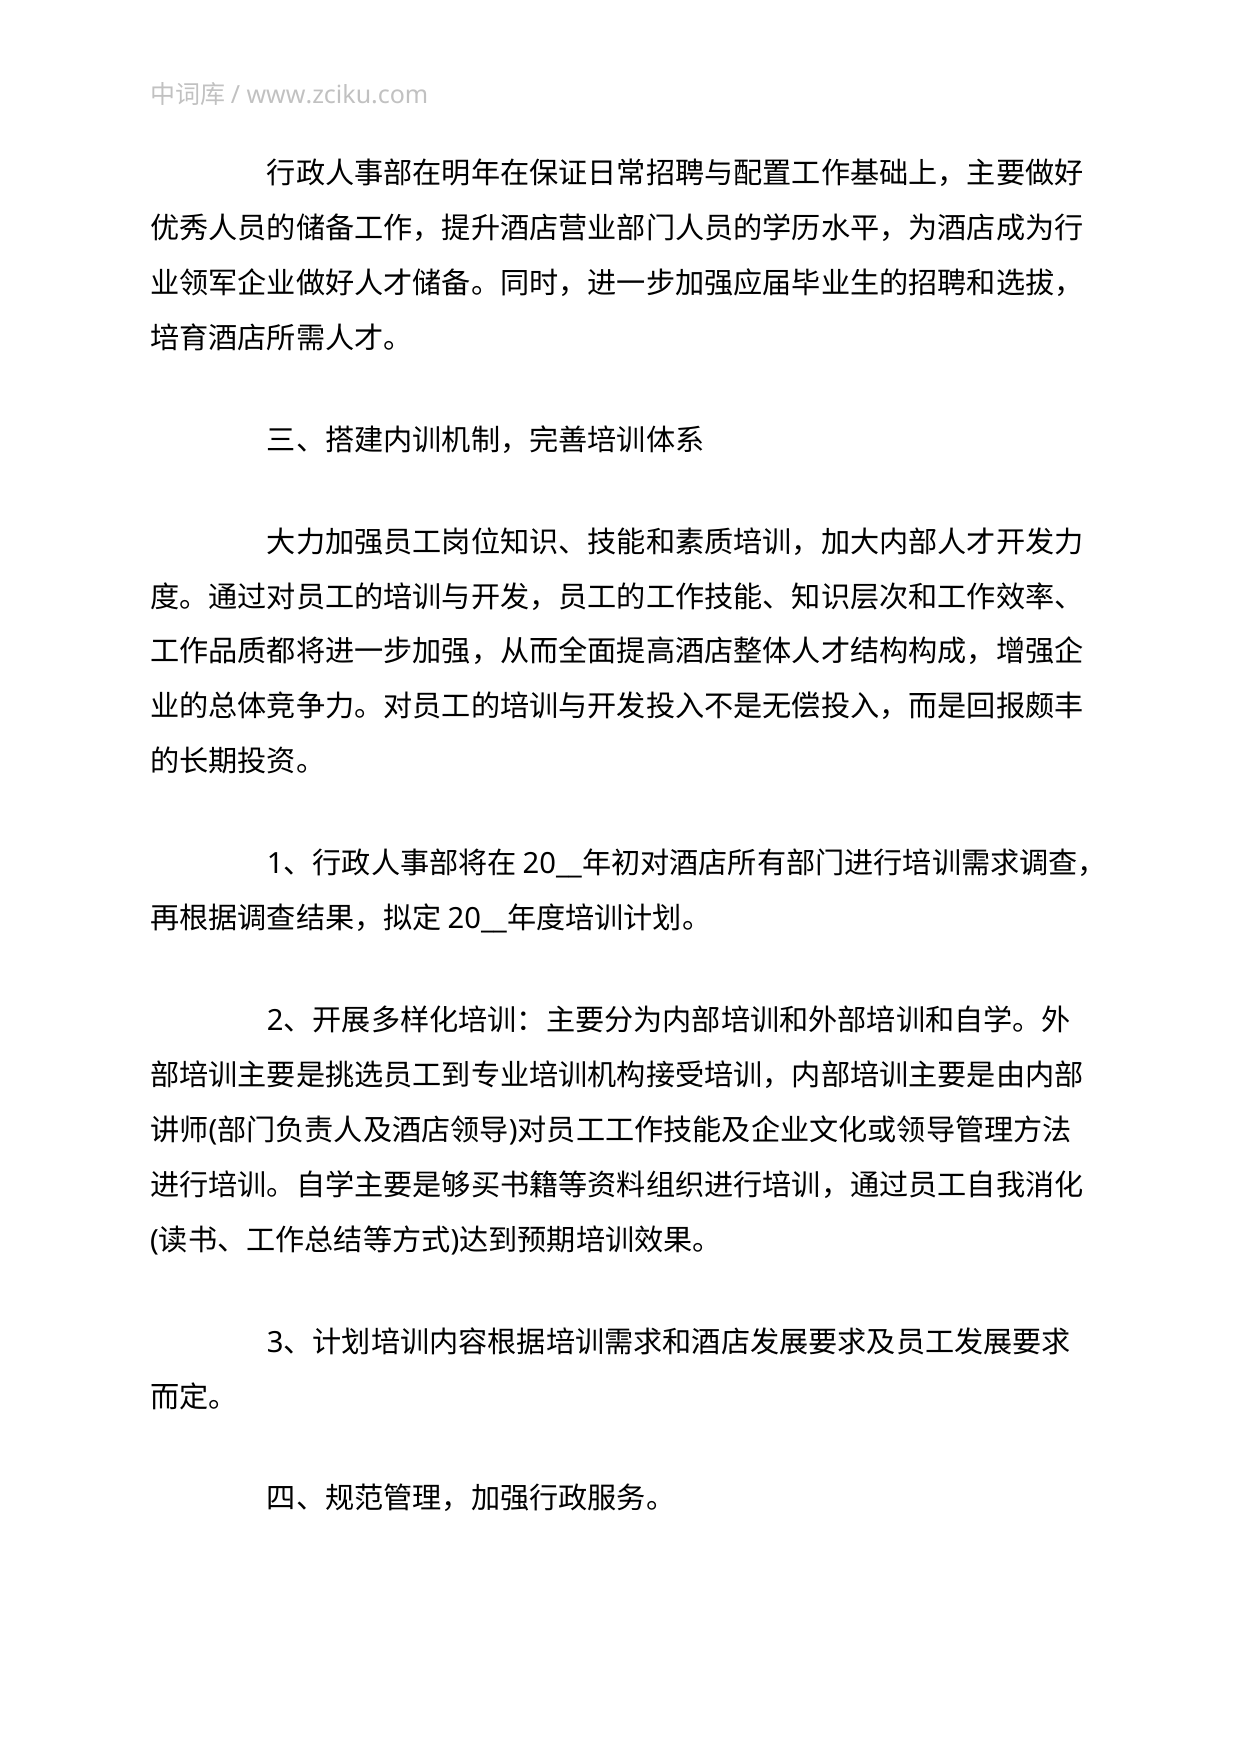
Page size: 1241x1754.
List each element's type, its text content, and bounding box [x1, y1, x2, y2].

text 2、开展多样化培训：主要分为内部培训和外部培训和自学。外部培训主要是挑选员工到专业培训机构接受培训，内部培训主要是由内部讲师(部门负责人及酒店领导)对员工工作技能及企业文化或领导管理方法进行培训。自学主要是够买书籍等资料组织进行培训，通过员工自我消化(读书、工作总结等方式)达到预期培训效果。 [150, 997, 1090, 1259]
text 1、行政人事部将在20__年初对酒店所有部门进行培训需求调查，再根据调查结果，拟定20__年度培训计划。 [150, 839, 1090, 937]
text 3、计划培训内容根据培训需求和酒店发展要求及员工发展要求而定。 [150, 1318, 1090, 1416]
text 行政人事部在明年在保证日常招聘与配置工作基础上，主要做好优秀人员的储备工作，提升酒店营业部门人员的学历水平，为酒店成为行业领军企业做好人才储备。同时，进一步加强应届毕业生的招聘和选拔，培育酒店所需人才。 [150, 150, 1090, 357]
text 三、搭建内训机制，完善培训体系 [150, 416, 1090, 459]
text 四、规范管理，加强行政服务。 [150, 1475, 1090, 1517]
text 大力加强员工岗位知识、技能和素质培训，加大内部人才开发力度。通过对员工的培训与开发，员工的工作技能、知识层次和工作效率、工作品质都将进一步加强，从而全面提高酒店整体人才结构构成，增强企业的总体竞争力。对员工的培训与开发投入不是无偿投入，而是回报颇丰的长期投资。 [150, 518, 1090, 780]
